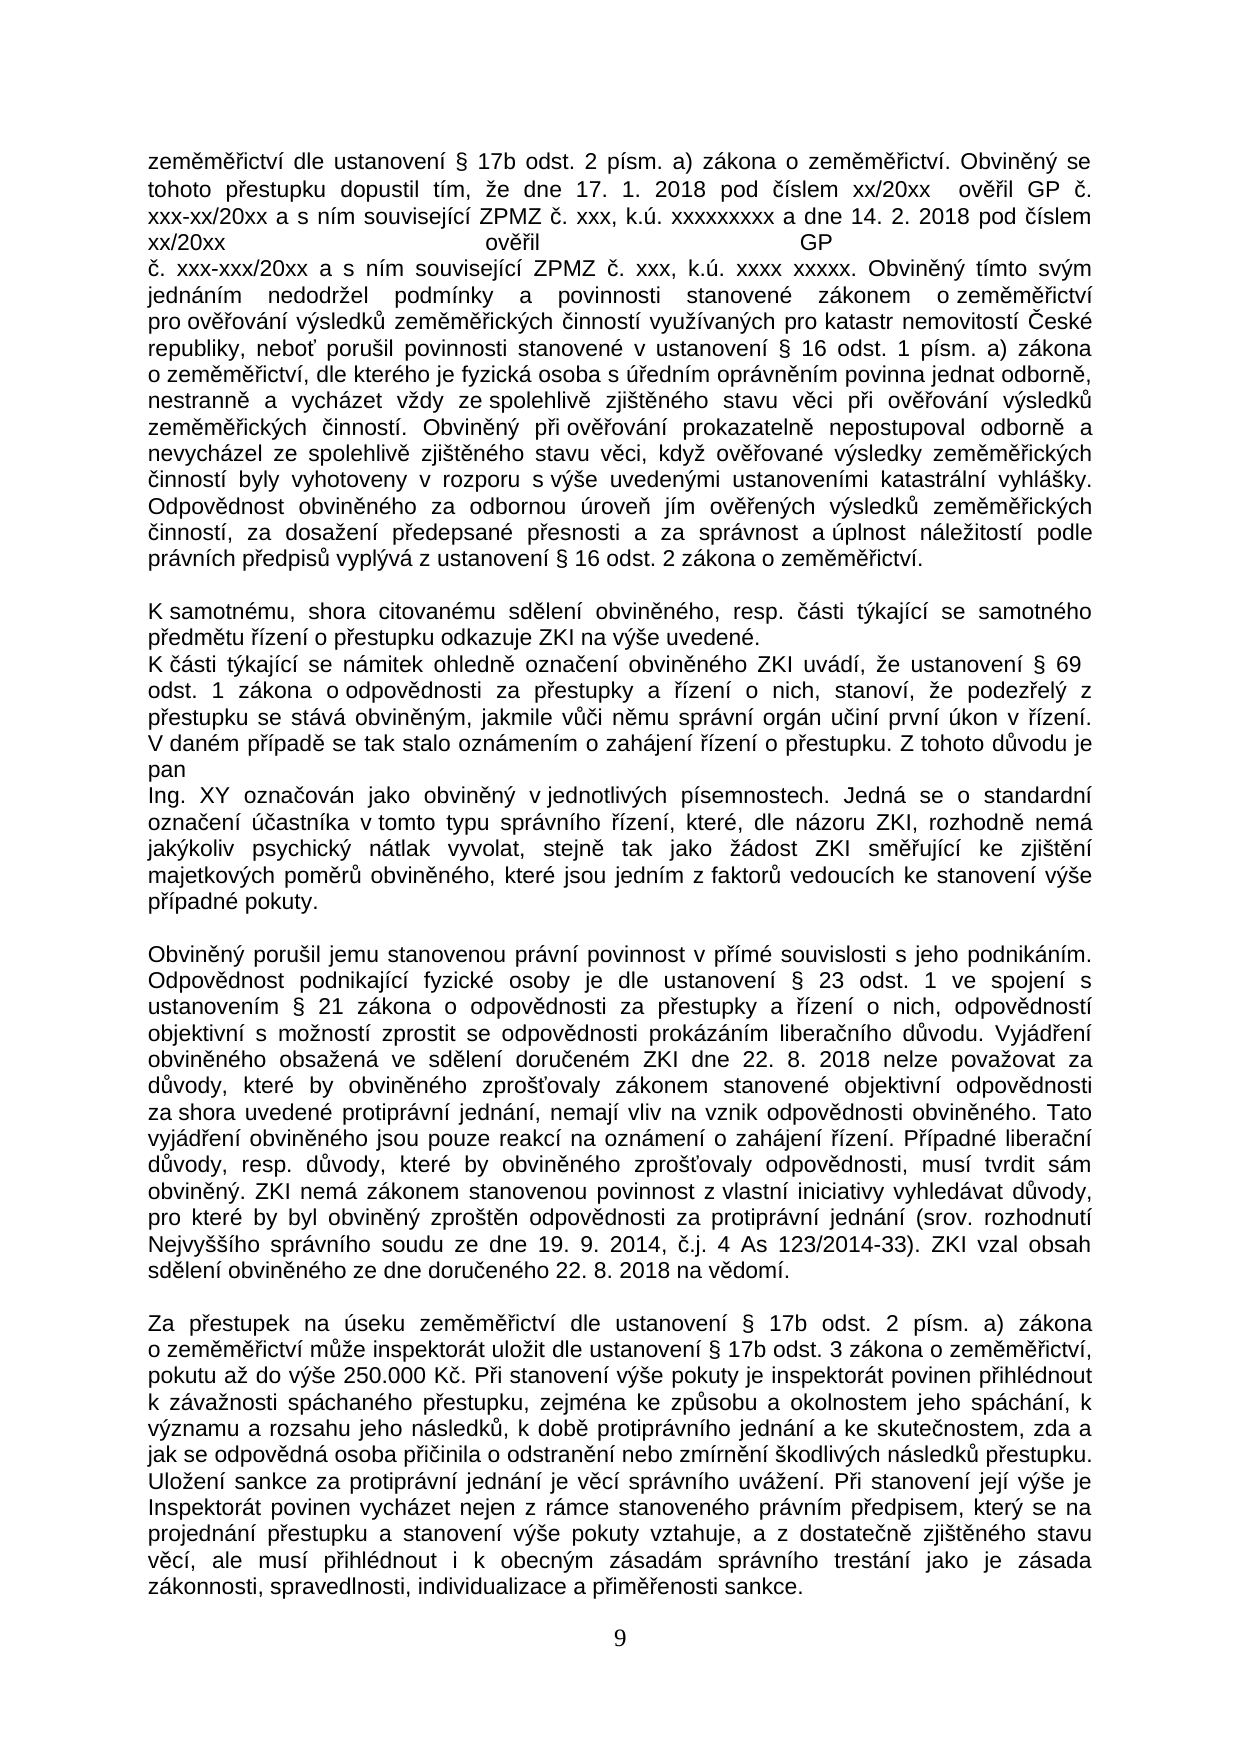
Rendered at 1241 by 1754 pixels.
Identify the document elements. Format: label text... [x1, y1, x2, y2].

text Za přestupek na úseku zeměměřictví dle ustanovení § 17b odst. 2 písm. a) zákona o zeměměřictví může inspektorát uložit dle ustanovení § 17b odst. 3 zákona o zeměměřictví, pokutu až do výše 250.000 Kč. Při stanovení výše pokuty je inspektorát povinen přihlédnout k závažnosti spáchaného přestupku, zejména ke způsobu a okolnostem jeho spáchání, k významu a rozsahu jeho následků, k době protiprávního jednání a ke skutečnostem, zda a jak se odpovědná osoba přičinila o odstranění nebo zmírnění škodlivých následků přestupku. Uložení sankce za protiprávní jednání je věcí správního uvážení. Při stanovení její výše je Inspektorát povinen vycházet nejen z rámce stanoveného právním předpisem, který se na projednání přestupku a stanovení výše pokuty vztahuje, a z dostatečně zjištěného stavu věcí, ale musí přihlédnout i k obecným zásadám správního trestání jako je zásada zákonnosti, spravedlnosti, individualizace a přiměřenosti sankce. [148, 1309, 1093, 1599]
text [148, 148, 1093, 572]
text K části týkající se námitek ohledně označení obviněného ZKI uvádí, že ustanovení § 69 odst. 1 zákona o odpovědnosti za přestupky a řízení o nich, stanoví, že podezřelý z přestupku se stává obviněným, jakmile vůči němu správní orgán učiní první úkon v řízení. V daném případě se tak stalo oznámením o zahájení řízení o přestupku. Z tohoto důvodu je pan Ing. XY označován jako obviněný v jednotlivých písemnostech. Jedná se o standardní označení účastníka v tomto typu správního řízení, které, dle názoru ZKI, rozhodně nemá jakýkoliv psychický nátlak vyvolat, stejně tak jako žádost ZKI směřující ke zjištění majetkových poměrů obviněného, které jsou jedním z faktorů vedoucích ke stanovení výše případné pokuty. [148, 651, 1093, 914]
text Obviněný porušil jemu stanovenou právní povinnost v přímé souvislosti s jeho podnikáním. Odpovědnost podnikající fyzické osoby je dle ustanovení § 23 odst. 1 ve spojení s ustanovením § 21 zákona o odpovědnosti za přestupky a řízení o nich, odpovědností objektivní s možností zprostit se odpovědnosti prokázáním liberačního důvodu. Vyjádření obviněného obsažená ve sdělení doručeném ZKI dne 22. 8. 2018 nelze považovat za důvody, které by obviněného zprošťovaly zákonem stanovené objektivní odpovědnosti za shora uvedené protiprávní jednání, nemají vliv na vznik odpovědnosti obviněného. Tato vyjádření obviněného jsou pouze reakcí na oznámení o zahájení řízení. Případné liberační důvody, resp. důvody, které by obviněného zprošťovaly odpovědnosti, musí tvrdit sám obviněný. ZKI nemá zákonem stanovenou povinnost z vlastní iniciativy vyhledávat důvody, pro které by byl obviněný zproštěn odpovědnosti za protiprávní jednání (srov. rozhodnutí Nejvyššího správního soudu ze dne 19. 9. 2014, č.j. 4 As 123/2014-33). ZKI vzal obsah sdělení obviněného ze dne doručeného 22. 8. 2018 na vědomí. [148, 941, 1093, 1283]
text K samotnému, shora citovanému sdělení obviněného, resp. části týkající se samotného předmětu řízení o přestupku odkazuje ZKI na výše uvedené. [148, 598, 1093, 651]
